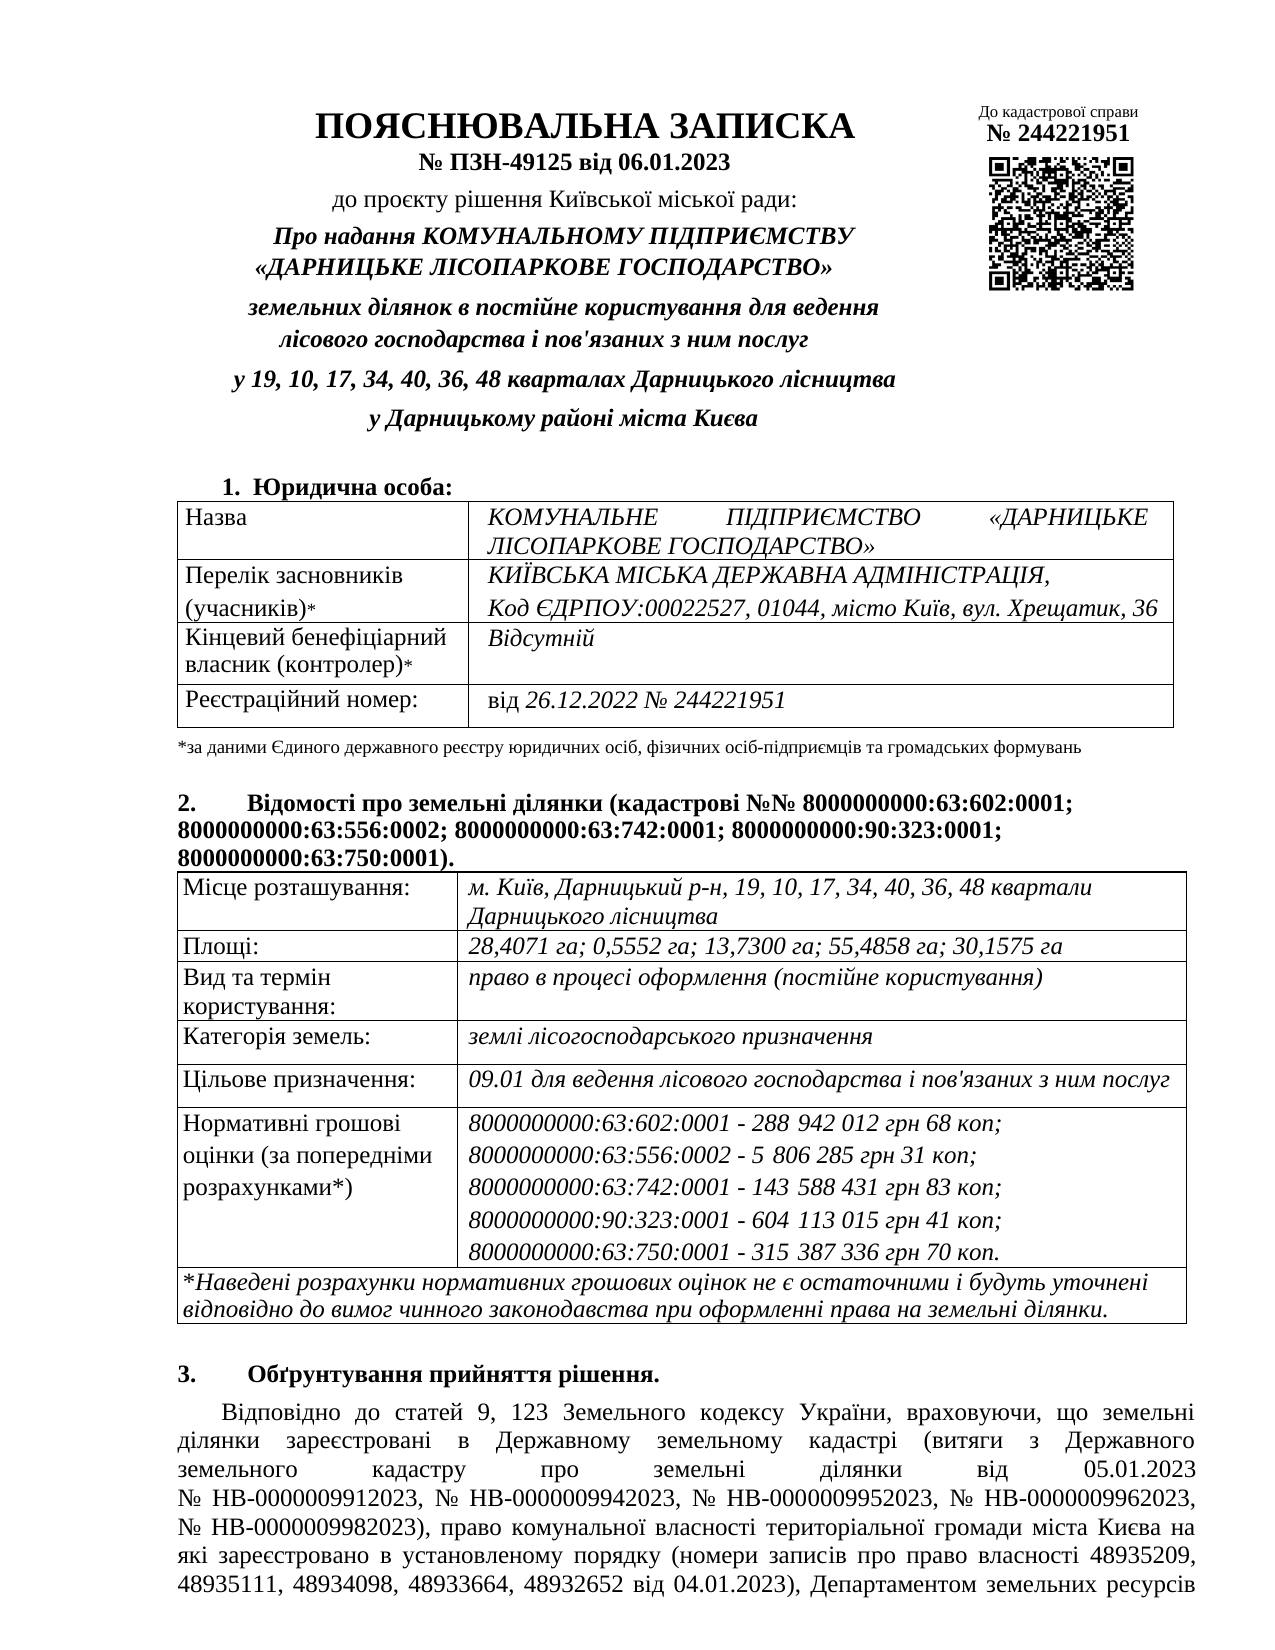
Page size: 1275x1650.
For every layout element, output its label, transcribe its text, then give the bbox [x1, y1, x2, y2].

text № ПЗН-49125 від 06.01.2023 [315, 147, 792, 175]
table_cell право в процесі оформлення (постійне користування) [458, 962, 1186, 1020]
text земельних ділянок в постійне користування для ведення лісового господарства і пов'язаних з ним послуг [177, 292, 911, 352]
table_header м. Київ, Дарницький р-н, 19, 10, 17, 34, 40, 36, 48 квартали Дарницького лісництва [458, 873, 1186, 930]
table_cell Площі: [178, 931, 457, 961]
list Відомості про земельні ділянки (кадастрові №№ 8000000000:63:602:0001; 8000000000:63:556:0002; 8000000000:63:742:0001; 8000000000:90:323:0001; 8000000000:63:750:0001). [177, 789, 1196, 871]
table_cell Категорія земель: [178, 1021, 457, 1063]
table_header Назва [178, 502, 468, 559]
text *за даними Єдиного державного реєстру юридичних осіб, фізичних осіб-підприємців та громадських формувань [177, 736, 1196, 758]
list Обґрунтування прийняття рішення. [177, 1361, 1196, 1388]
list Юридична особа: [222, 472, 1196, 501]
table_cell Перелік засновників (учасників)* [178, 560, 468, 622]
table_cell Відсутній [469, 623, 1173, 684]
text ПОЯСНЮВАЛЬНА ЗАПИСКА [177, 103, 993, 147]
table_cell Вид та термін користування: [178, 962, 457, 1020]
text у 19, 10, 17, 34, 40, 36, 48 кварталах Дарницького лісництва [177, 364, 911, 392]
text у Дарницькому районі міста Києва [177, 403, 911, 432]
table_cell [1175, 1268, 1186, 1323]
picture [977, 146, 1145, 301]
table_cell від 26.12.2022 № 244221951 [469, 685, 1173, 727]
table_cell Цільове призначення: [178, 1065, 457, 1107]
text до проєкту рішення Київської міської ради: [177, 184, 911, 212]
table_cell Кінцевий бенефіціарний власник (контролер)* [178, 623, 468, 684]
table_cell Нормативні грошові оцінки (за попередніми розрахунками*) [178, 1108, 457, 1267]
table_header Місце розташування: [178, 873, 457, 930]
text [177, 1397, 1196, 1598]
table_cell 09.01 для ведення лісового господарства і пов'язаних з ним послуг [458, 1065, 1186, 1107]
table_cell 8000000000:63:602:0001 - 288 942 012 грн 68 коп; 8000000000:63:556:0002 - 5 806 285 грн 31 коп; 8000000000:63:742:0001 - 143 588 431 грн 83 коп; 8000000000:90:323:0001 - 604 113 015 грн 41 коп; 8000000000:63:750:0001 - 315 387 336 грн 70 коп. [458, 1108, 1186, 1267]
table_header КОМУНАЛЬНЕ ПІДПРИЄМСТВО «ДАРНИЦЬКЕ ЛІСОПАРКОВЕ ГОСПОДАРСТВО» [469, 502, 1173, 559]
table_cell 28,4071 га; 0,5552 га; 13,7300 га; 55,4858 га; 30,1575 га [458, 931, 1186, 961]
text Про надання КОМУНАЛЬНОМУ ПІДПРИЄМСТВУ «ДАРНИЦЬКЕ ЛІСОПАРКОВЕ ГОСПОДАРСТВО» [177, 221, 911, 281]
table_cell землі лісогосподарського призначення [458, 1021, 1186, 1063]
table_cell КИЇВСЬКА МІСЬКА ДЕРЖАВНА АДМІНІСТРАЦІЯ, Код ЄДРПОУ:00022527, 01044, місто Київ, вул. Хрещатик, 36 [469, 560, 1173, 622]
table_cell Реєстраційний номер: [178, 685, 468, 727]
